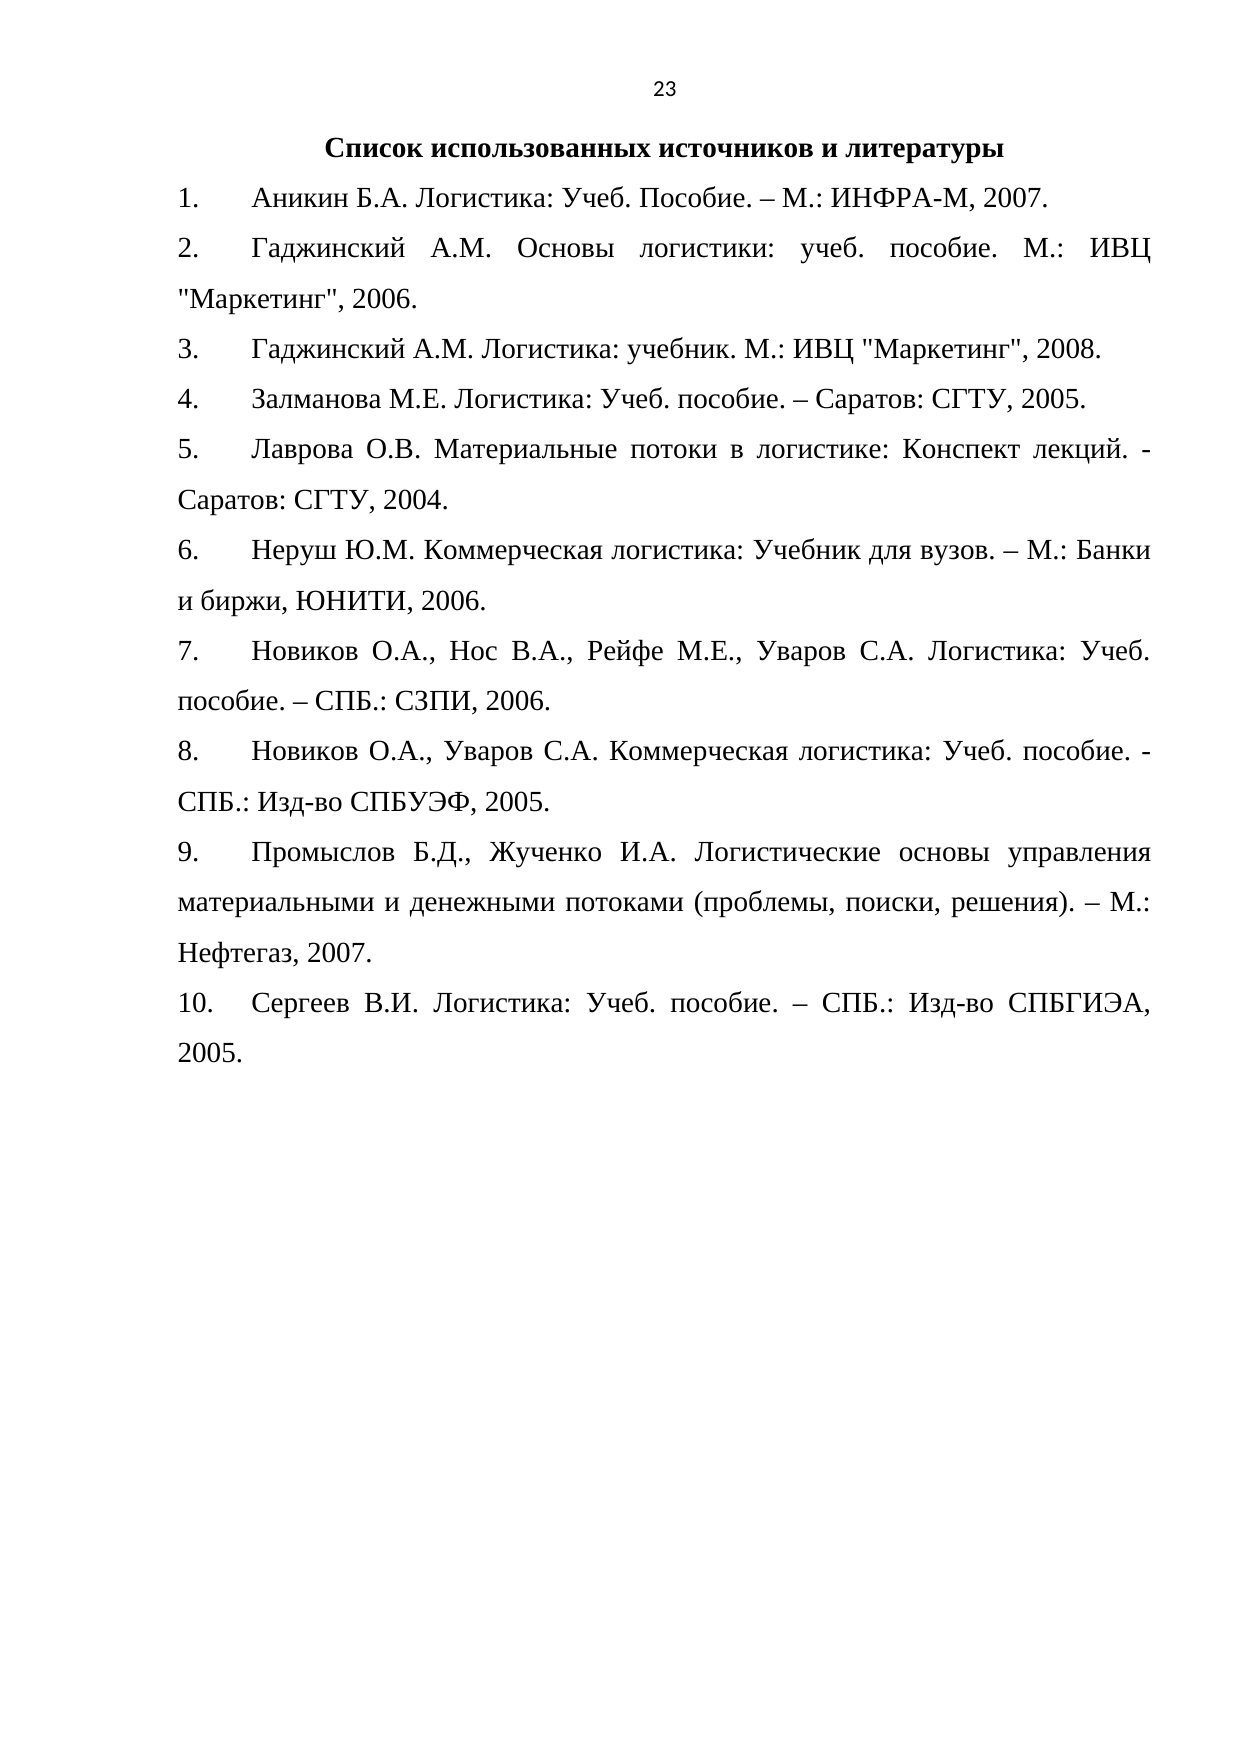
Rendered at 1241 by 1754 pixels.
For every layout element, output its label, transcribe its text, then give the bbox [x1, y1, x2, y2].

list Новиков О.А., Нос В.А., Рейфе М.Е., Уваров С.А. Логистика: Учеб. пособие. – СПБ.: СЗПИ, 2006. [177, 633, 1152, 717]
list Новиков О.А., Уваров С.А. Коммерческая логистика: Учеб. пособие. - СПБ.: Изд-во СПБУЭФ, 2005. [177, 733, 1152, 817]
text Список использованных источников и литературы [177, 130, 1152, 163]
list Промыслов Б.Д., Жученко И.А. Логистические основы управления материальными и денежными потоками (проблемы, поиски, решения). – М.: Нефтегаз, 2007. [177, 834, 1152, 968]
list Гаджинский А.М. Логистика: учебник. М.: ИВЦ "Маркетинг", 2008. [177, 331, 1152, 364]
list Залманова М.Е. Логистика: Учеб. пособие. – Саратов: СГТУ, 2005. [177, 381, 1152, 415]
list Лаврова О.В. Материальные потоки в логистике: Конспект лекций. - Саратов: СГТУ, 2004. [177, 432, 1152, 516]
list Сергеев В.И. Логистика: Учеб. пособие. – СПБ.: Изд-во СПБГИЭА, 2005. [177, 985, 1152, 1069]
list Неруш Ю.М. Коммерческая логистика: Учебник для вузов. – М.: Банки и биржи, ЮНИТИ, 2006. [177, 532, 1152, 616]
list Гаджинский А.М. Основы логистики: учеб. пособие. М.: ИВЦ "Маркетинг", 2006. [177, 230, 1152, 314]
list Аникин Б.А. Логистика: Учеб. Пособие. – М.: ИНФРА-М, 2007. [177, 180, 1152, 214]
